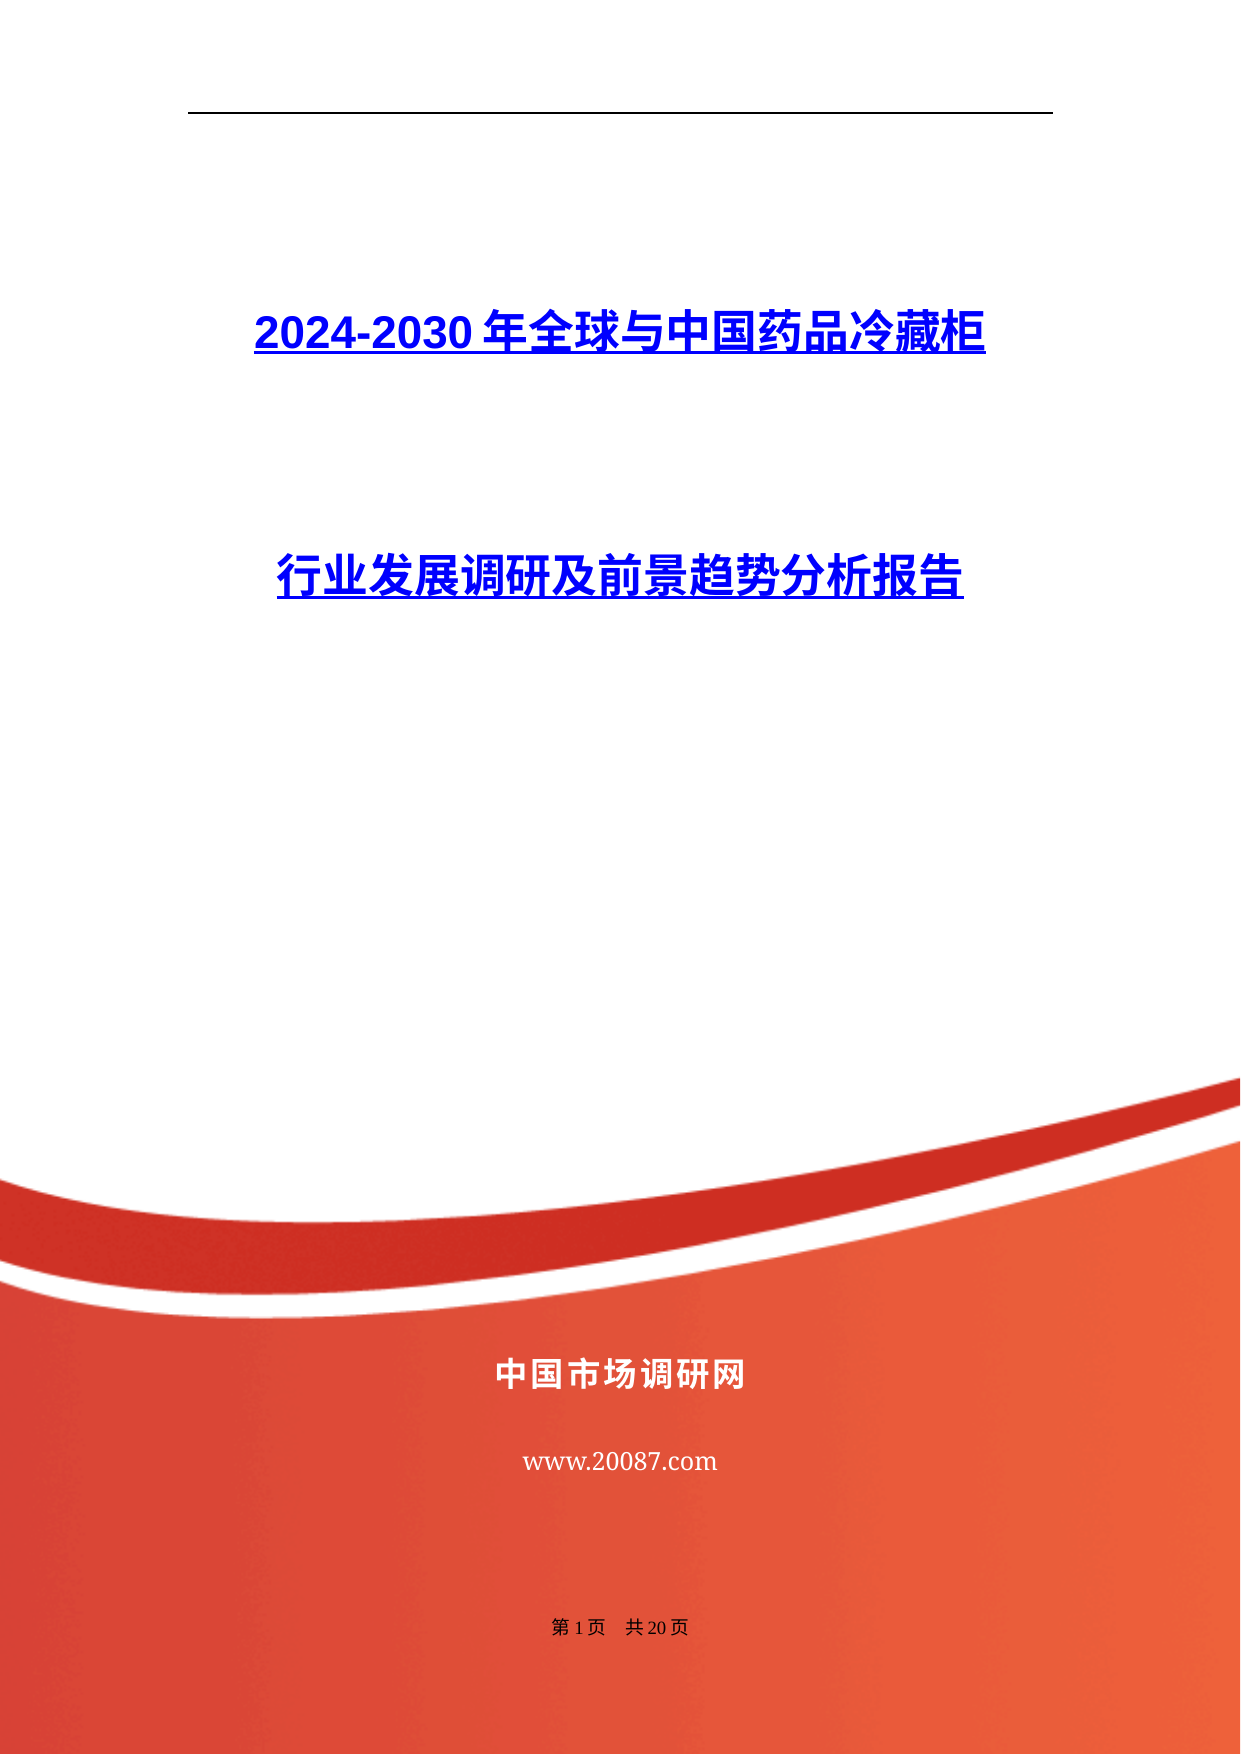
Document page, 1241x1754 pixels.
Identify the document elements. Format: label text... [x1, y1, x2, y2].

text www.20087.com [187, 1428, 1053, 1493]
table_header 2024-2030年全球与中国药品冷藏柜行业发展调研及前景趋势分析报告 [188, 207, 1053, 773]
picture [0, 1006, 1241, 1754]
subtitle 中国市场调研网 [187, 1339, 1053, 1404]
